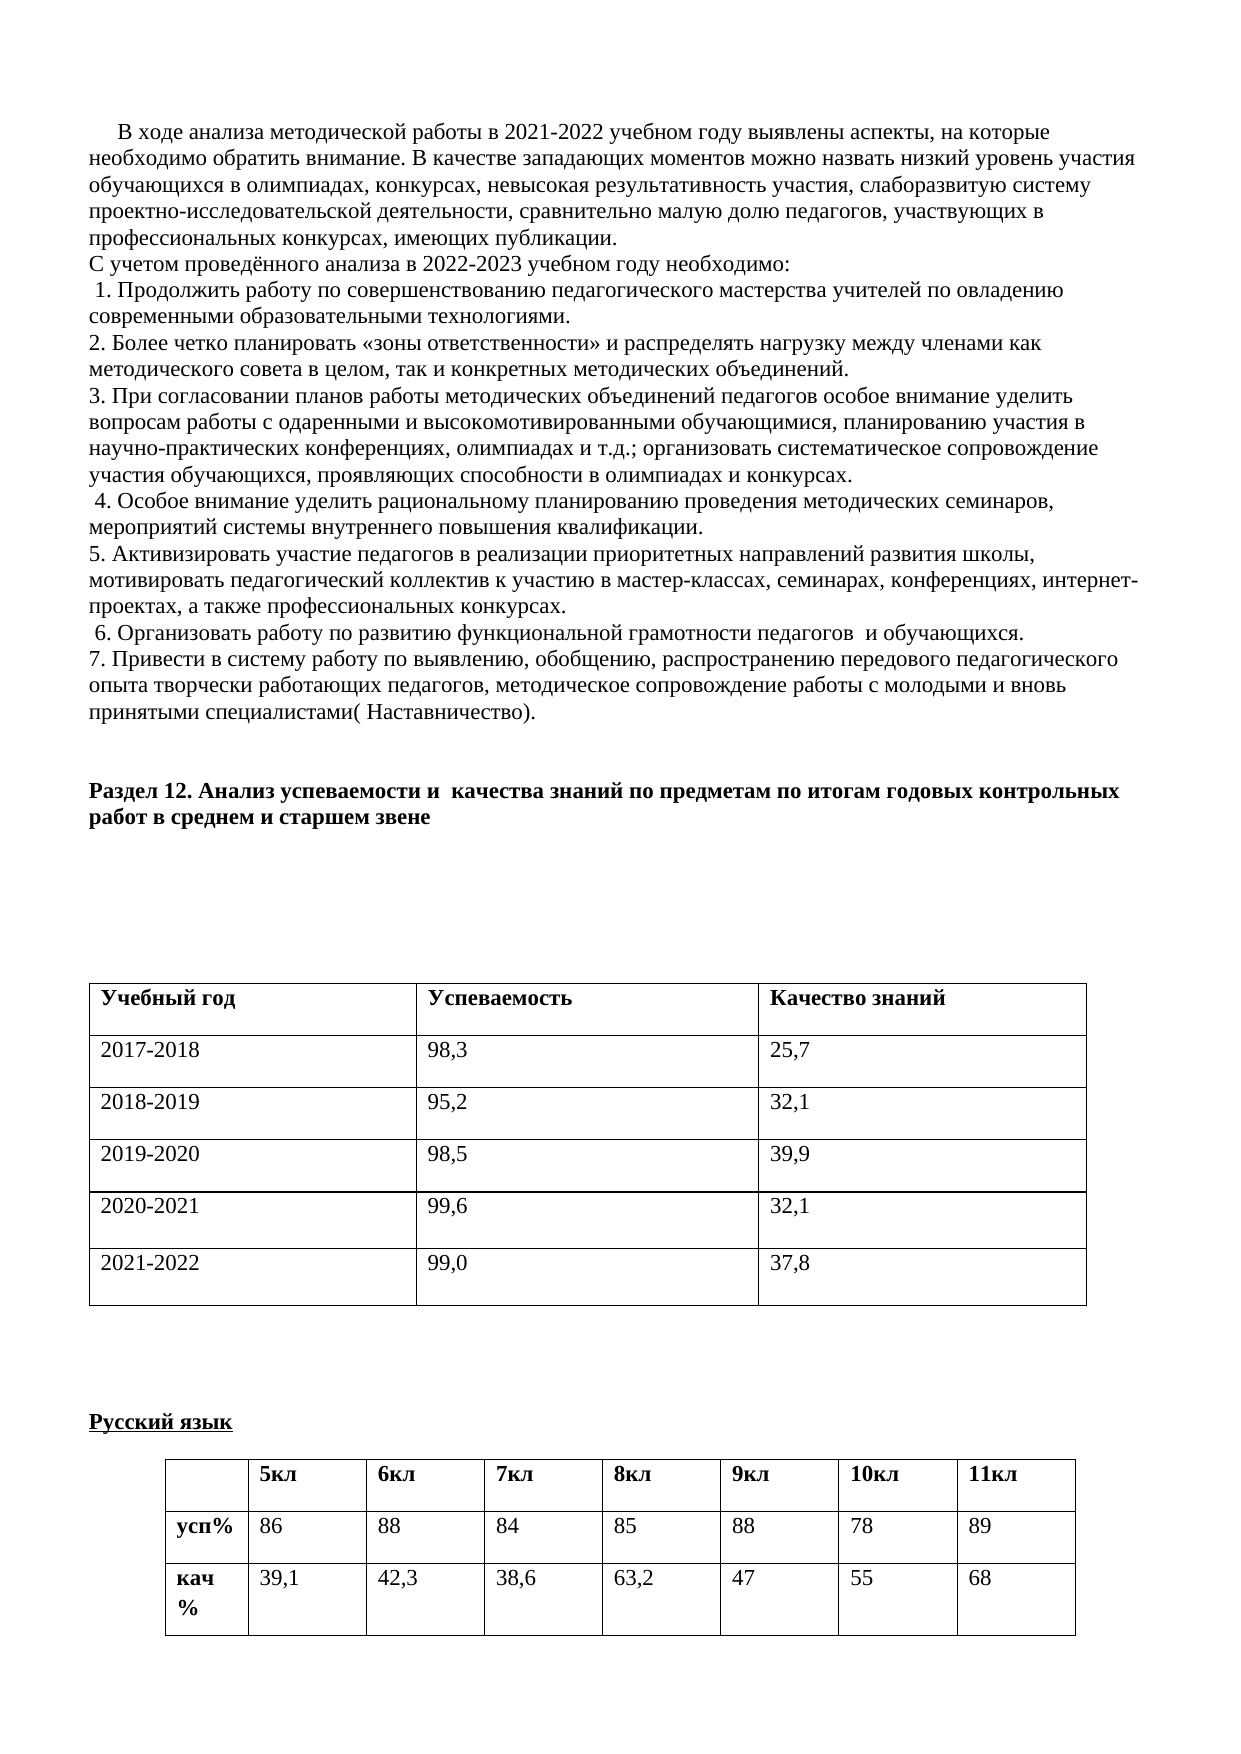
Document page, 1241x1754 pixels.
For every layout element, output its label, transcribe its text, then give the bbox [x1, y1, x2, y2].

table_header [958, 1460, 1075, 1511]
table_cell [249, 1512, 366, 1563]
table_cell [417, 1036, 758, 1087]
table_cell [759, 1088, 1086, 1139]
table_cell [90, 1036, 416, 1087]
text 6. Организовать работу по развитию функциональной грамотности педагогов и обучающихся. [89, 619, 1152, 645]
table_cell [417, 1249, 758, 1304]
text С учетом проведённого анализа в 2022-2023 учебном году необходимо: [89, 250, 1152, 276]
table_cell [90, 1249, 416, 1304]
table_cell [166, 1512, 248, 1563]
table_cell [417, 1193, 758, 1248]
text 7. Привести в систему работу по выявлению, обобщению, распространению передового педагогического опыта творчески работающих педагогов, методическое сопровождение работы с молодыми и вновь принятыми специалистами( Наставничество). [89, 645, 1152, 724]
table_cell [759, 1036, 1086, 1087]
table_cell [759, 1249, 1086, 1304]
text Раздел 12. Анализ успеваемости и качества знаний по предметам по итогам годовых контрольных работ в среднем и старшем звене [89, 777, 1152, 830]
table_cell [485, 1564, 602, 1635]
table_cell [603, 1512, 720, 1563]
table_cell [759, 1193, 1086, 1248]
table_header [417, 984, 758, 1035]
text 2. Более четко планировать «зоны ответственности» и распределять нагрузку между членами как методического совета в целом, так и конкретных методических объединений. [89, 329, 1152, 382]
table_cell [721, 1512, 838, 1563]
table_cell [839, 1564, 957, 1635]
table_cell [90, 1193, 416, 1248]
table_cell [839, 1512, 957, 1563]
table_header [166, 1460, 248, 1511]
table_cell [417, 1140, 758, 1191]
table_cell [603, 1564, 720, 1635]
text 3. При согласовании планов работы методических объединений педагогов особое внимание уделить вопросам работы с одаренными и высокомотивированными обучающимися, планированию участия в научно-практических конференциях, олимпиадах и т.д.; организовать систематическое сопровождение участия обучающихся, проявляющих способности в олимпиадах и конкурсах. [89, 382, 1152, 487]
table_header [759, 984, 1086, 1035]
text 5. Активизировать участие педагогов в реализации приоритетных направлений развития школы, мотивировать педагогический коллектив к участию в мастер-классах, семинарах, конференциях, интернет-проектах, а также профессиональных конкурсах. [89, 540, 1152, 619]
text Русский язык [89, 1408, 1152, 1434]
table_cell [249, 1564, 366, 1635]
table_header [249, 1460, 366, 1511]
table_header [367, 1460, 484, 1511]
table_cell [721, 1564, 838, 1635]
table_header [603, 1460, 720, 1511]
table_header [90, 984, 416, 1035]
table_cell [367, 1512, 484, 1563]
text В ходе анализа методической работы в 2021-2022 учебном году выявлены аспекты, на которые необходимо обратить внимание. В качестве западающих моментов можно назвать низкий уровень участия обучающихся в олимпиадах, конкурсах, невысокая результативность участия, слаборазвитую систему проектно-исследовательской деятельности, сравнительно малую долю педагогов, участвующих в профессиональных конкурсах, имеющих публикации. [89, 118, 1152, 250]
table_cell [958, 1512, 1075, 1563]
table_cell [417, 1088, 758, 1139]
text 4. Особое внимание уделить рациональному планированию проведения методических семинаров, мероприятий системы внутреннего повышения квалификации. [89, 487, 1152, 540]
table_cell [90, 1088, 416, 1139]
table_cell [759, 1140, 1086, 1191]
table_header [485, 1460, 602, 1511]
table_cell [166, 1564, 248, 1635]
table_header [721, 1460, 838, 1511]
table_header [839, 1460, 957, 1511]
text 1. Продолжить работу по совершенствованию педагогического мастерства учителей по овладению современными образовательными технологиями. [89, 276, 1152, 329]
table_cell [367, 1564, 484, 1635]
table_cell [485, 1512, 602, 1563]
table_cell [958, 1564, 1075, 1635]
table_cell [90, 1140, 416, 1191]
